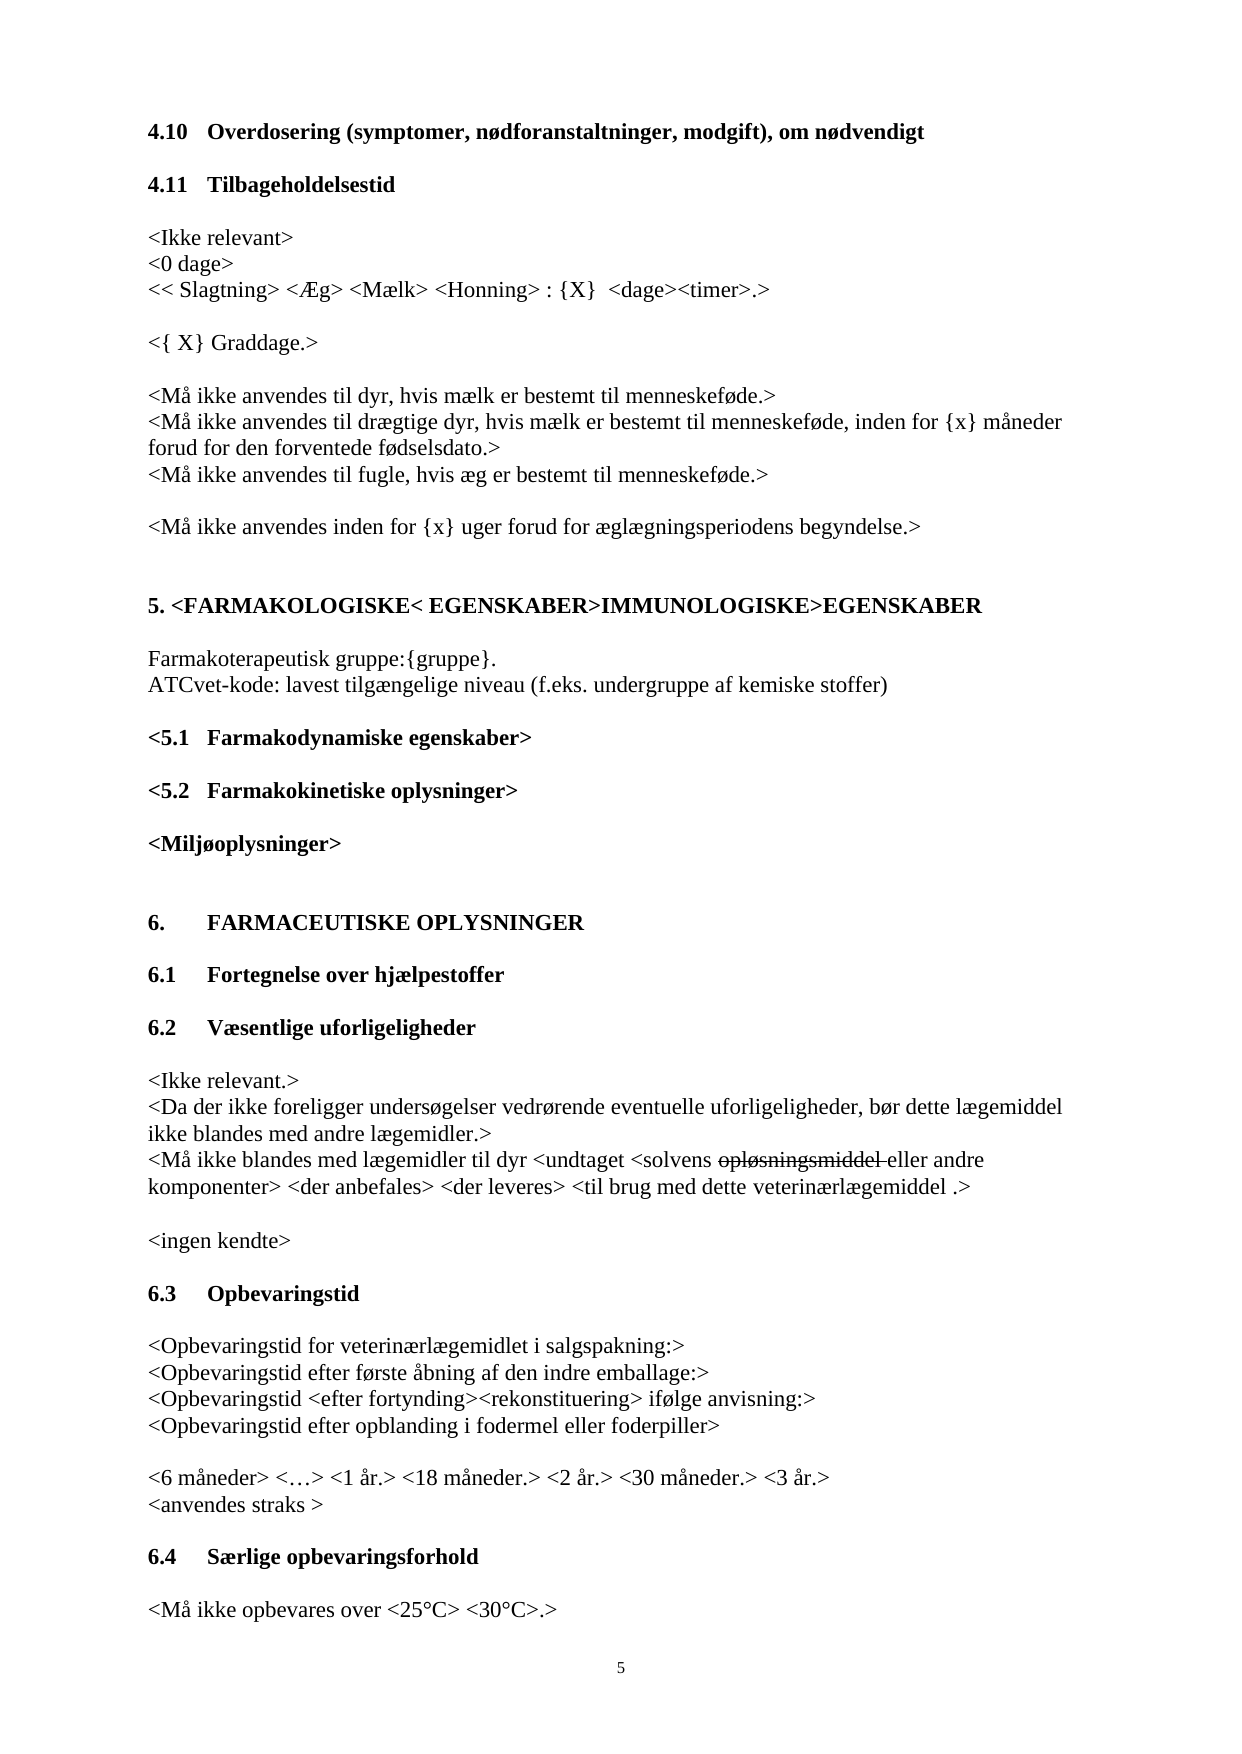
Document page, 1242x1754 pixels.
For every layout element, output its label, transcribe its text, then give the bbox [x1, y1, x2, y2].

text <5.1 Farmakodynamiske egenskaber> [148, 724, 1094, 751]
text <Opbevaringstid efter første åbning af den indre emballage:> [148, 1359, 1127, 1385]
text <Må ikke blandes med lægemidler til dyr <undtaget <solvens opløsningsmiddel eller andre komponenter> <der anbefales> <der leveres> <til brug med dette veterinærlægemiddel .> [148, 1146, 1094, 1200]
text <Må ikke anvendes inden for {x} uger forud for æglægningsperiodens begyndelse.> [148, 513, 1094, 540]
text <Ikke relevant> [148, 223, 1094, 250]
text 4.10 Overdosering (symptomer, nødforanstaltninger, modgift), om nødvendigt [148, 118, 1094, 144]
text Farmakoterapeutisk gruppe:{gruppe}. [148, 645, 1094, 672]
text <Må ikke anvendes til drægtige dyr, hvis mælk er bestemt til menneskeføde, inden for {x} måneder forud for den forventede fødselsdato.> [148, 408, 1094, 461]
text 6.2 Væsentlige uforligeligheder [148, 1014, 1094, 1041]
text 6.3 Opbevaringstid [148, 1280, 1094, 1306]
text <Må ikke anvendes til fugle, hvis æg er bestemt til menneskeføde.> [148, 461, 1094, 487]
text <anvendes straks > [148, 1491, 1094, 1517]
text 6. FARMACEUTISKE OPLYSNINGER [148, 909, 1094, 935]
text <Opbevaringstid for veterinærlægemidlet i salgspakning:> [148, 1333, 1127, 1359]
text <Ikke relevant.> [148, 1067, 1094, 1093]
text 4.11 Tilbageholdelsestid [148, 171, 1094, 197]
text <6 måneder> <…> <1 år.> <18 måneder.> <2 år.> <30 måneder.> <3 år.> [148, 1464, 1094, 1491]
text <ingen kendte> [148, 1227, 1094, 1253]
text ATCvet-kode: lavest tilgængelige niveau (f.eks. undergruppe af kemiske stoffer) [148, 672, 1094, 698]
text <{ X} Graddage.> [148, 329, 1094, 355]
text 5. <FARMAKOLOGISKE< EGENSKABER>IMMUNOLOGISKE>EGENSKABER [148, 592, 1094, 619]
text <Miljøoplysninger> [148, 830, 1094, 856]
text <Da der ikke foreligger undersøgelser vedrørende eventuelle uforligeligheder, bør dette lægemiddel ikke blandes med andre lægemidler.> [148, 1093, 1094, 1146]
text <Opbevaringstid efter opblanding i fodermel eller foderpiller> [148, 1412, 1094, 1438]
text << Slagtning> <Æg> <Mælk> <Honning> : {X} <dage><timer>.> [148, 276, 1094, 303]
text <5.2 Farmakokinetiske oplysninger> [148, 777, 1094, 803]
text <Må ikke anvendes til dyr, hvis mælk er bestemt til menneskeføde.> [148, 382, 1094, 408]
text <Opbevaringstid <efter fortynding><rekonstituering> ifølge anvisning:> [148, 1385, 1127, 1412]
text <Må ikke opbevares over <25°C> <30°C>.> [148, 1596, 1094, 1623]
text 6.1 Fortegnelse over hjælpestoffer [148, 961, 1094, 988]
text <0 dage> [148, 250, 1094, 276]
text 6.4 Særlige opbevaringsforhold [148, 1543, 1094, 1570]
